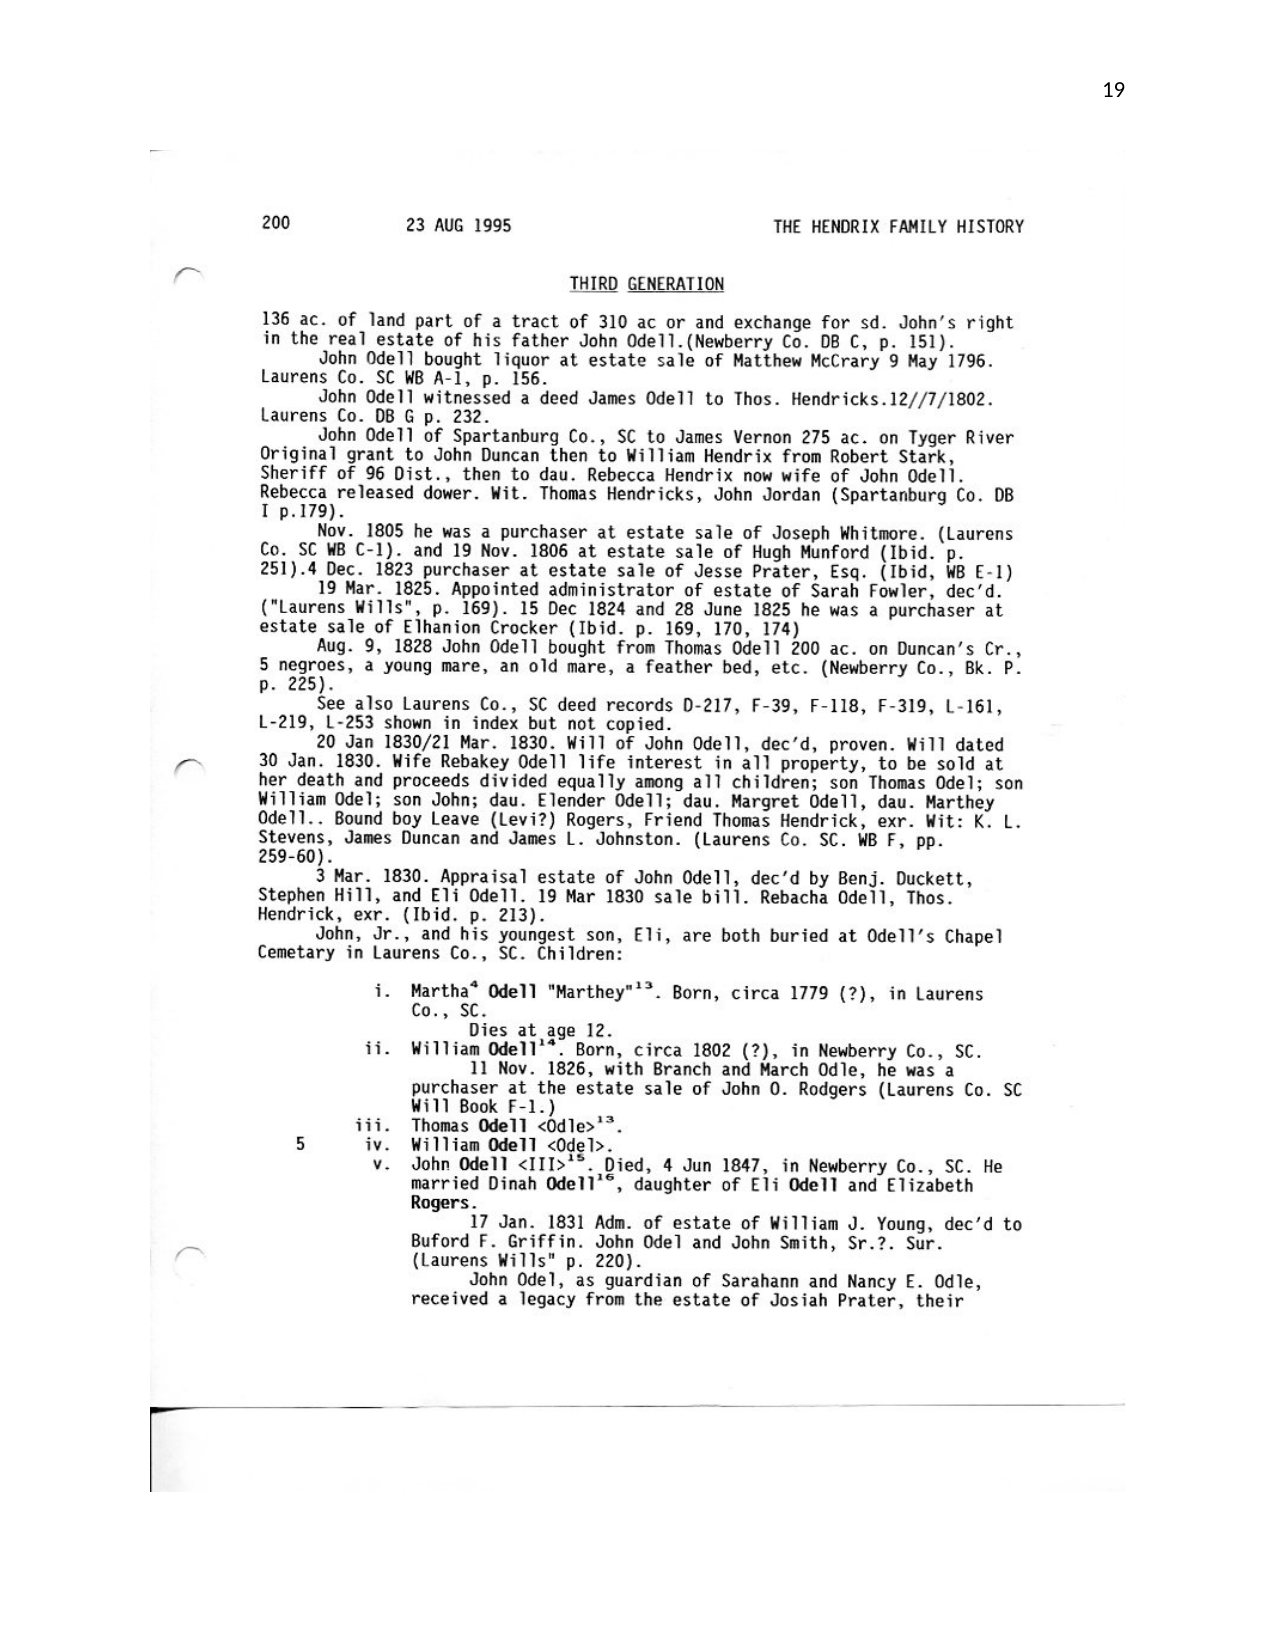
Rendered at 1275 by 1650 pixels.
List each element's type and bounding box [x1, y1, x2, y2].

picture [150, 150, 1125, 1492]
